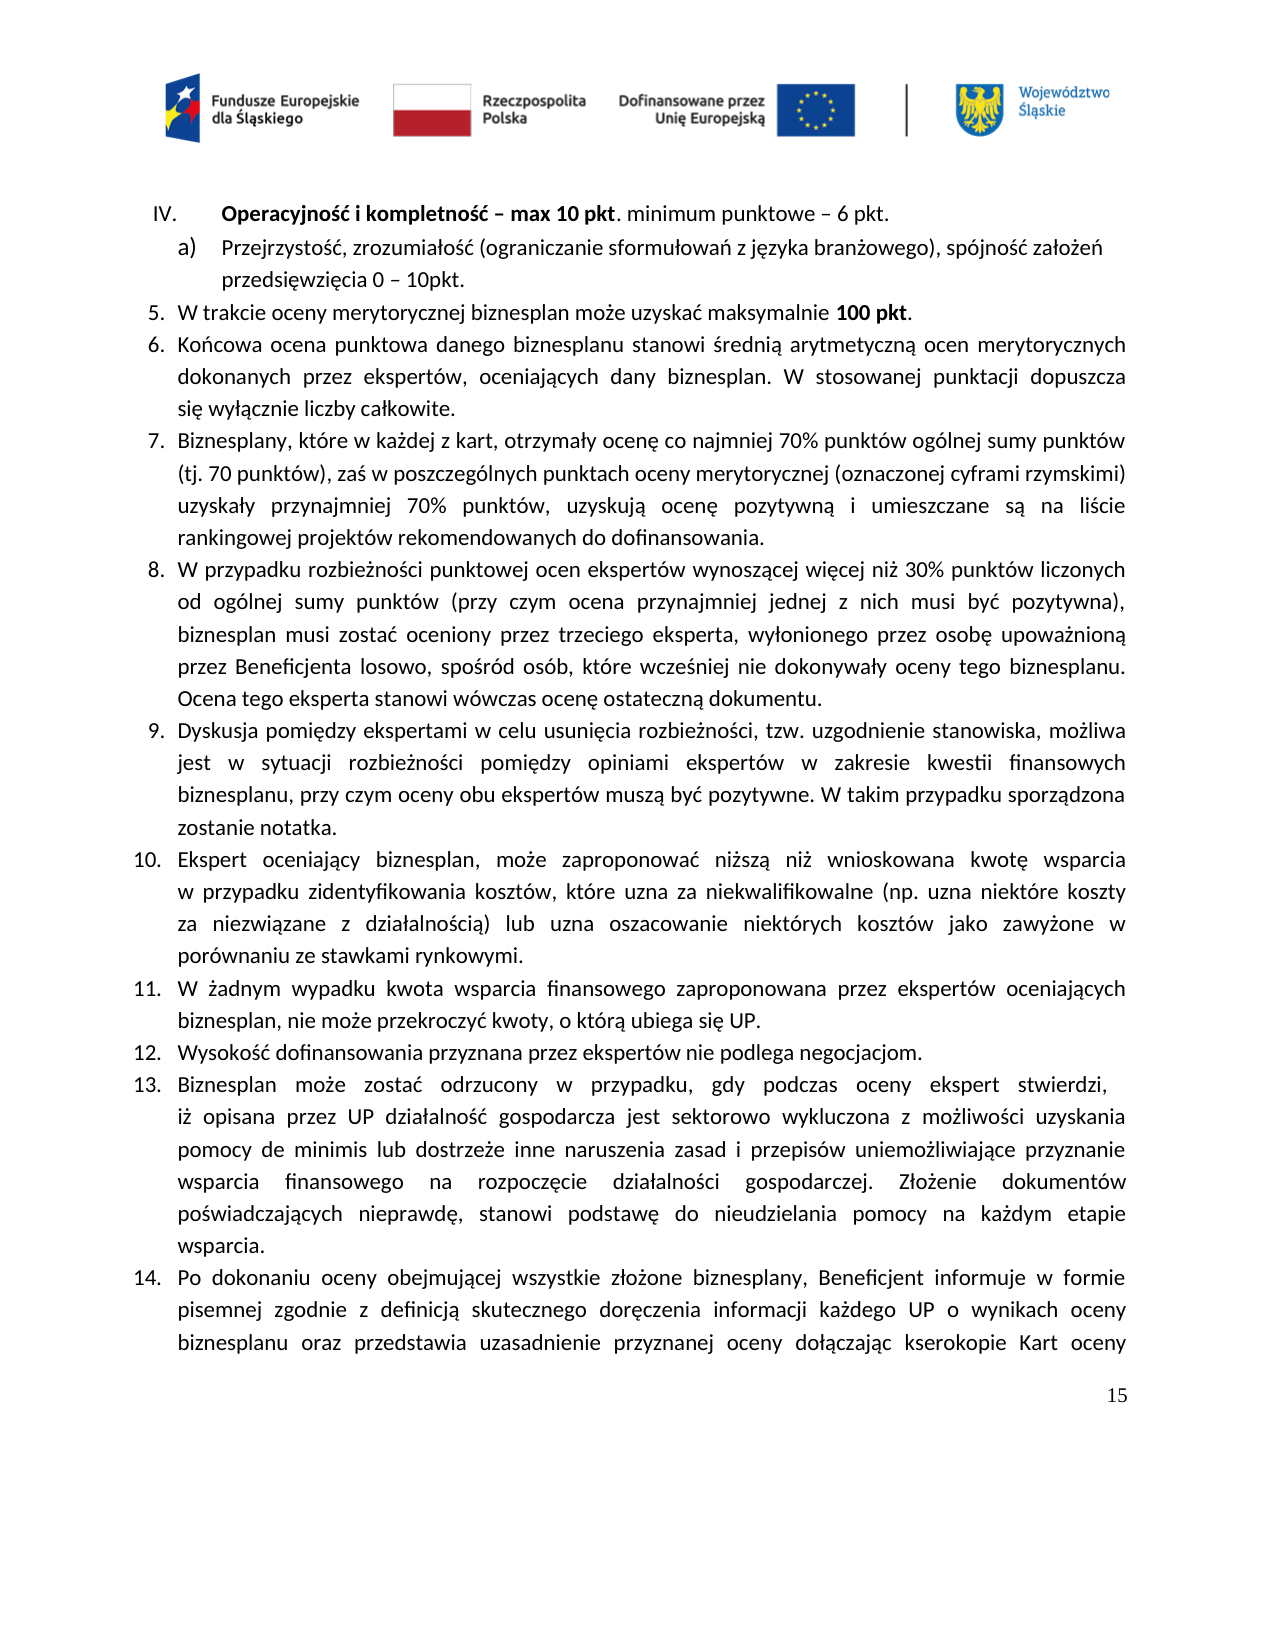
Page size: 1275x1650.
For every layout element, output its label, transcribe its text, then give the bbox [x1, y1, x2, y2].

picture [165, 73, 1110, 143]
list Wysokość dofinansowania przyznana przez ekspertów nie podlega negocjacjom. [133, 1038, 1127, 1066]
list Końcowa ocena punktowa danego biznesplanu stanowi średnią arytmetyczną ocen merytorycznych dokonanych przez ekspertów, oceniających dany biznesplan. W stosowanej punktacji dopuszcza się wyłącznie liczby całkowite. [148, 330, 1127, 422]
list Ekspert oceniający biznesplan, może zaproponować niższą niż wnioskowana kwotę wsparcia w przypadku zidentyfikowania kosztów, które uzna za niekwalifikowalne (np. uzna niektóre koszty za niezwiązane z działalnością) lub uzna oszacowanie niektórych kosztów jako zawyżone w porównaniu ze stawkami rynkowymi. [133, 845, 1127, 969]
list W żadnym wypadku kwota wsparcia finansowego zaproponowana przez ekspertów oceniających biznesplan, nie może przekroczyć kwoty, o którą ubiega się UP. [133, 974, 1127, 1034]
list Biznesplan może zostać odrzucony w przypadku, gdy podczas oceny ekspert stwierdzi, iż opisana przez UP działalność gospodarcza jest sektorowo wykluczona z możliwości uzyskania pomocy de minimis lub dostrzeże inne naruszenia zasad i przepisów uniemożliwiające przyznanie wsparcia finansowego na rozpoczęcie działalności gospodarczej. Złożenie dokumentów poświadczających nieprawdę, stanowi podstawę do nieudzielania pomocy na każdym etapie wsparcia. [133, 1070, 1127, 1259]
list Biznesplany, które w każdej z kart, otrzymały ocenę co najmniej 70% punktów ogólnej sumy punktów (tj. 70 punktów), zaś w poszczególnych punktach oceny merytorycznej (oznaczonej cyframi rzymskimi) uzyskały przynajmniej 70% punktów, uzyskują ocenę pozytywną i umieszczane są na liście rankingowej projektów rekomendowanych do dofinansowania. [148, 427, 1127, 551]
list W trakcie oceny merytorycznej biznesplan może uzyskać maksymalnie 100 pkt. [148, 298, 1127, 326]
list W przypadku rozbieżności punktowej ocen ekspertów wynoszącej więcej niż 30% punktów liczonych od ogólnej sumy punktów (przy czym ocena przynajmniej jednej z nich musi być pozytywna), biznesplan musi zostać oceniony przez trzeciego eksperta, wyłonionego przez osobę upoważnioną przez Beneficjenta losowo, spośród osób, które wcześniej nie dokonywały oceny tego biznesplanu. Ocena tego eksperta stanowi wówczas ocenę ostateczną dokumentu. [148, 555, 1127, 712]
list Przejrzystość, zrozumiałość (ograniczanie sformułowań z języka branżowego), spójność założeń przedsięwzięcia 0 – 10pkt. [177, 231, 1127, 294]
list Operacyjność i kompletność – max 10 pkt. minimum punktowe – 6 pkt. [177, 199, 1127, 227]
list Dyskusja pomiędzy ekspertami w celu usunięcia rozbieżności, tzw. uzgodnienie stanowiska, możliwa jest w sytuacji rozbieżności pomiędzy opiniami ekspertów w zakresie kwestii finansowych biznesplanu, przy czym oceny obu ekspertów muszą być pozytywne. W takim przypadku sporządzona zostanie notatka. [148, 716, 1127, 841]
